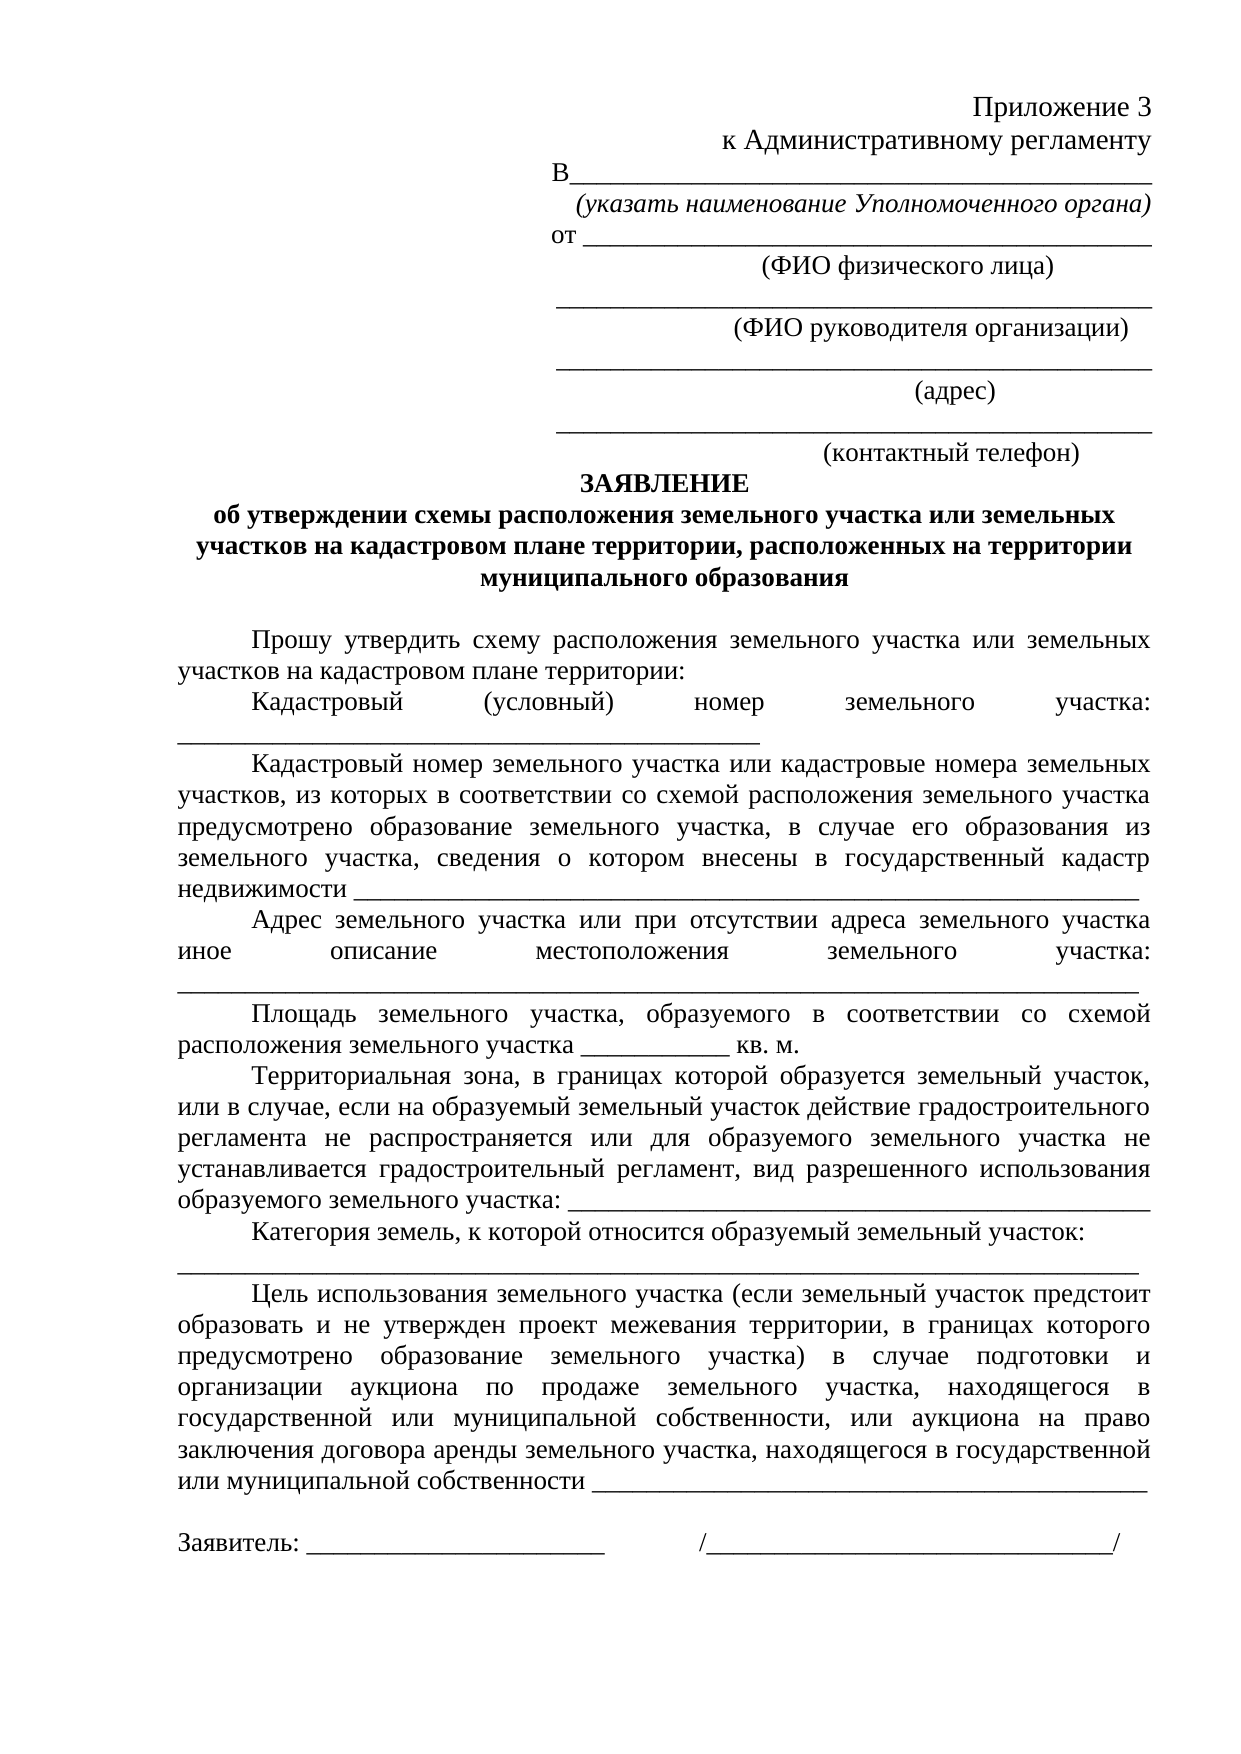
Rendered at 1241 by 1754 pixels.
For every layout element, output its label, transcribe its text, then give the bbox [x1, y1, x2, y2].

text Прошу утвердить схему расположения земельного участка или земельных участков на кадастровом плане территории: [177, 623, 1152, 685]
text В___________________________________________ [177, 156, 1152, 187]
text (указать наименование Уполномоченного органа) [118, 187, 1152, 218]
text ____________________________________________ [118, 343, 1152, 374]
text ЗАЯВЛЕНИЕ [177, 467, 1152, 498]
text Заявитель: ______________________ /______________________________/ [118, 1526, 1152, 1557]
text ____________________________________________ [118, 280, 1152, 311]
text (контактный телефон) [118, 436, 1152, 467]
text (адрес) [118, 374, 1152, 405]
text от __________________________________________ [118, 218, 1152, 249]
text Категория земель, к которой относится образуемый земельный участок: _______________________________________________________________________ [177, 1215, 1152, 1277]
text (ФИО руководителя организации) [118, 311, 1152, 343]
text об утверждении схемы расположения земельного участка или земельных участков на кадастровом плане территории, расположенных на территории муниципального образования [177, 498, 1152, 592]
text Кадастровый номер земельного участка или кадастровые номера земельных участков, из которых в соответствии со схемой расположения земельного участка предусмотрено образование земельного участка, в случае его образования из земельного участка, сведения о котором внесены в государственный кадастр недвижимости __________________________________________________________ [177, 747, 1152, 903]
text Территориальная зона, в границах которой образуется земельный участок, или в случае, если на образуемый земельный участок действие градостроительного регламента не распространяется или для образуемого земельного участка не устанавливается градостроительный регламент, вид разрешенного использования образуемого земельного участка: ___________________________________________ [177, 1059, 1152, 1215]
text Площадь земельного участка, образуемого в соответствии со схемой расположения земельного участка ___________ кв. м. [177, 997, 1152, 1059]
text к Административному регламенту [118, 122, 1152, 156]
text Приложение 3 [177, 89, 1152, 122]
text (ФИО физического лица) [118, 249, 1152, 280]
text ____________________________________________ [118, 405, 1152, 436]
text Цель использования земельного участка (если земельный участок предстоит образовать и не утвержден проект межевания территории, в границах которого предусмотрено образование земельного участка) в случае подготовки и организации аукциона по продаже земельного участка, находящегося в государственной или муниципальной собственности, или аукциона на право заключения договора аренды земельного участка, находящегося в государственной или муниципальной собственности _________________________________________ [177, 1277, 1152, 1495]
text Адрес земельного участка или при отсутствии адреса земельного участка иное описание местоположения земельного участка: _______________________________________________________________________ [177, 903, 1152, 997]
text Кадастровый (условный) номер земельного участка: ___________________________________________ [177, 685, 1152, 747]
